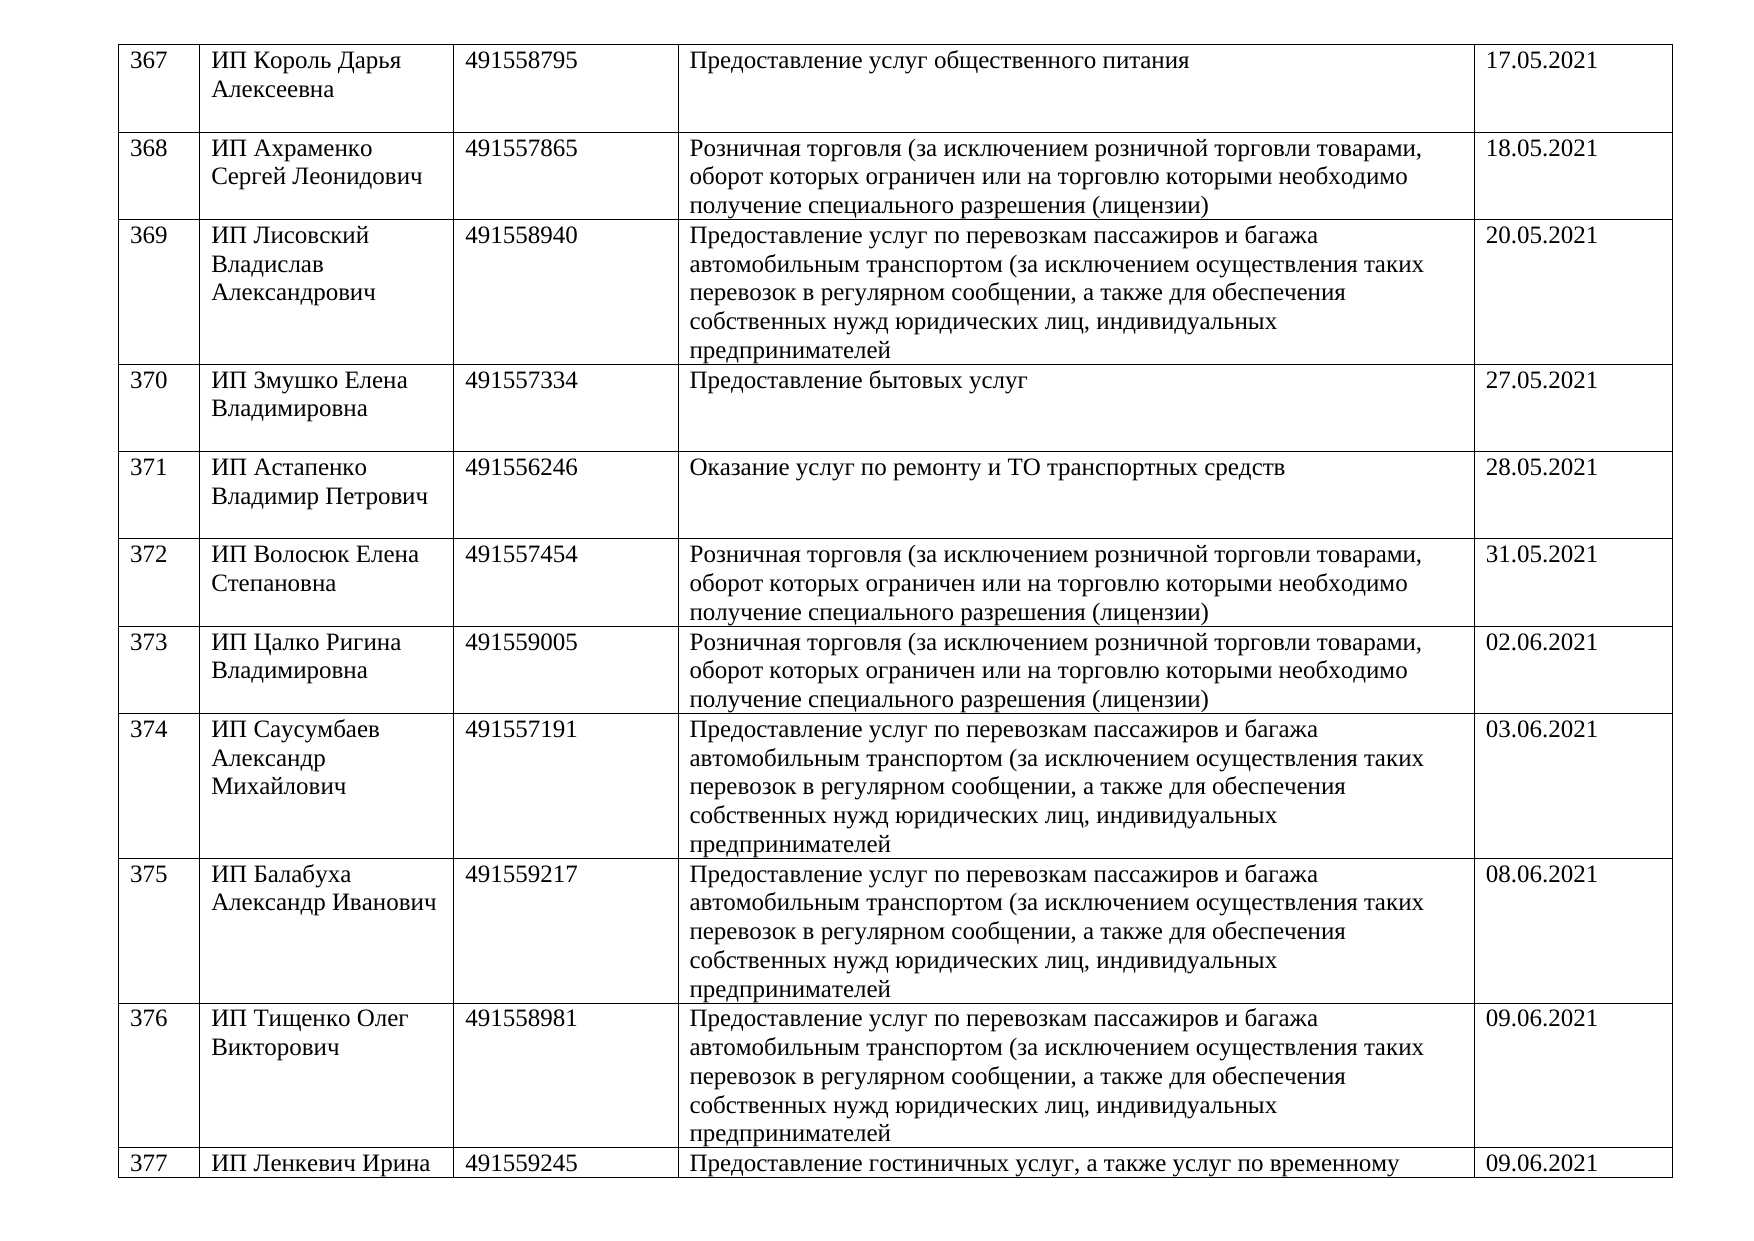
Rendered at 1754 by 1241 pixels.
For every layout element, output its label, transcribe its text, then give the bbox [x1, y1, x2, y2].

table_cell ИП Саусумбаев Александр Михайлович [200, 714, 453, 858]
table_cell 491557191 [454, 714, 678, 858]
table_cell 375 [119, 859, 199, 1002]
table_cell 374 [119, 714, 199, 858]
table_cell 377 [119, 1148, 199, 1177]
table_cell 28.05.2021 [1475, 452, 1672, 538]
table_cell 20.05.2021 [1475, 220, 1672, 364]
table_cell 09.06.2021 [1475, 1004, 1672, 1147]
table_cell 03.06.2021 [1475, 714, 1672, 858]
table_cell 02.06.2021 [1475, 627, 1672, 713]
table_cell 17.05.2021 [1475, 45, 1672, 132]
table_cell Оказание услуг по ремонту и ТО транспортных средств [679, 452, 1474, 538]
table_cell ИП Волосюк Елена Степановна [200, 539, 453, 626]
table_cell ИП Тищенко Олег Викторович [200, 1004, 453, 1147]
table_cell 369 [119, 220, 199, 364]
table_cell 491557334 [454, 365, 678, 451]
table_cell 491558940 [454, 220, 678, 364]
table_cell 491558795 [454, 45, 678, 132]
table_cell 373 [119, 627, 199, 713]
table_cell 31.05.2021 [1475, 539, 1672, 626]
table_cell ИП Балабуха Александр Иванович [200, 859, 453, 1002]
table_cell 491556246 [454, 452, 678, 538]
table_cell ИП Змушко Елена Владимировна [200, 365, 453, 451]
table_cell 491557865 [454, 133, 678, 219]
table_cell 376 [119, 1004, 199, 1147]
table_cell 491557454 [454, 539, 678, 626]
table_cell 368 [119, 133, 199, 219]
table_cell 491559005 [454, 627, 678, 713]
table_cell ИП Лисовский Владислав Александрович [200, 220, 453, 364]
table_cell ИП Цалко Ригина Владимировна [200, 627, 453, 713]
table_cell 08.06.2021 [1475, 859, 1672, 1002]
table_cell 09.06.2021 [1475, 1148, 1672, 1177]
table_cell 367 [119, 45, 199, 132]
table_cell ИП Король Дарья Алексеевна [200, 45, 453, 132]
table_cell 27.05.2021 [1475, 365, 1672, 451]
table_cell 371 [119, 452, 199, 538]
table_cell 491559217 [454, 859, 678, 1002]
table_cell 491559245 [454, 1148, 678, 1177]
table_cell ИП Астапенко Владимир Петрович [200, 452, 453, 538]
table_cell 18.05.2021 [1475, 133, 1672, 219]
table_cell 370 [119, 365, 199, 451]
table_cell Предоставление бытовых услуг [679, 365, 1474, 451]
table_cell 491558981 [454, 1004, 678, 1147]
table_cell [679, 1148, 1474, 1177]
table_cell ИП Ахраменко Сергей Леонидович [200, 133, 453, 219]
table_cell 372 [119, 539, 199, 626]
table_cell Предоставление услуг общественного питания [679, 45, 1474, 132]
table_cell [200, 1148, 453, 1177]
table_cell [679, 133, 1474, 219]
